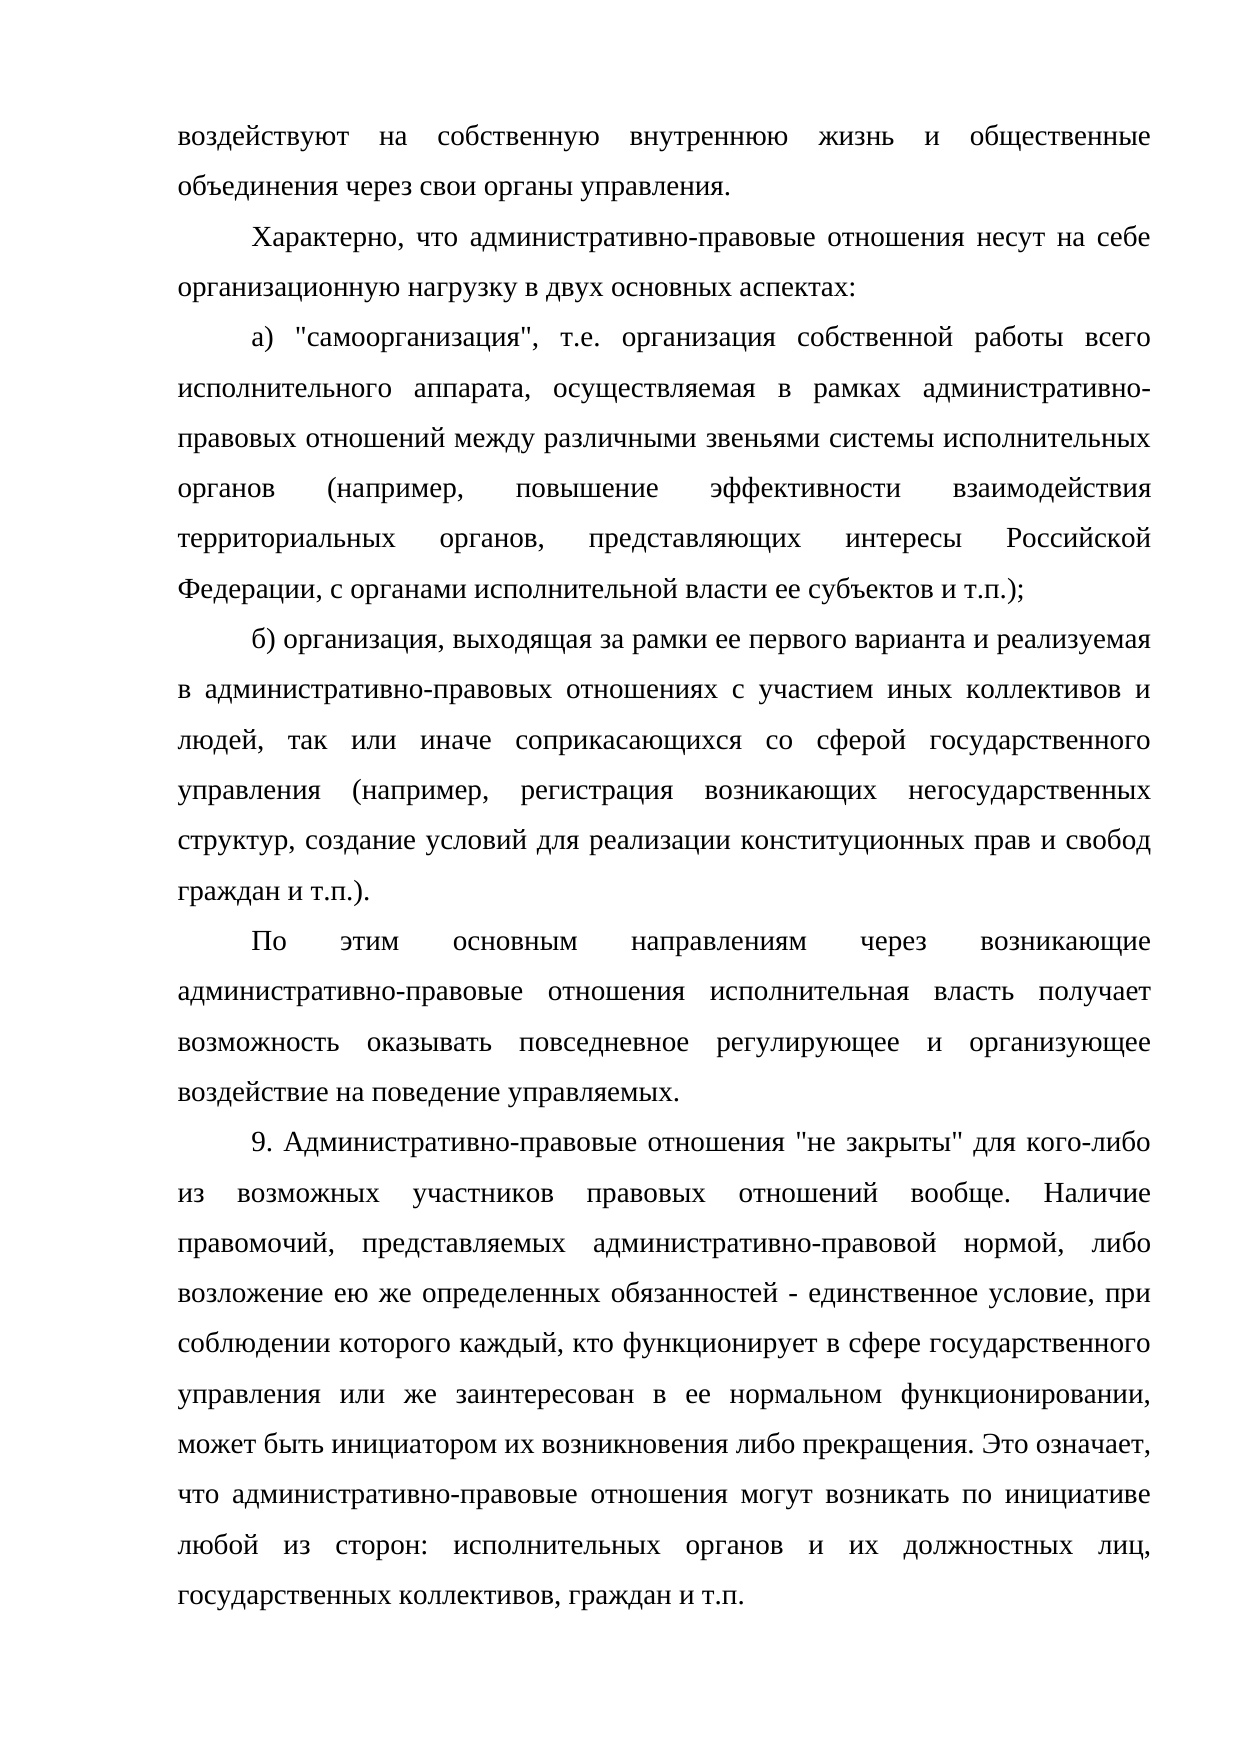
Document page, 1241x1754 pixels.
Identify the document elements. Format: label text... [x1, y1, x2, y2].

text 9. Административно-правовые отношения "не закрыты" для кого-либо из возможных участников правовых отношений вообще. Наличие правомочий, представляемых административно-правовой нормой, либо возложение ею же определенных обязанностей - единственное условие, при соблюдении которого каждый, кто функционирует в сфере государственного управления или же заинтересован в ее нормальном функционировании, может быть инициатором их возникновения либо прекращения. Это означает, что административно-правовые отношения могут возникать по инициативе любой из сторон: исполнительных органов и их должностных лиц, государственных коллективов, граждан и т.п. [177, 1124, 1152, 1611]
text б) организация, выходящая за рамки ее первого варианта и реализуемая в административно-правовых отношениях с участием иных коллективов и людей, так или иначе соприкасающихся со сферой государственного управления (например, регистрация возникающих негосударственных структур, создание условий для реализации конституционных прав и свобод граждан и т.п.). [177, 621, 1152, 906]
text Характерно, что административно-правовые отношения несут на себе организационную нагрузку в двух основных аспектах: [177, 219, 1152, 303]
text а) "самоорганизация", т.е. организация собственной работы всего исполнительного аппарата, осуществляемая в рамках административно-правовых отношений между различными звеньями системы исполнительных органов (например, повышение эффективности взаимодействия территориальных органов, представляющих интересы Российской Федерации, с органами исполнительной власти ее субъектов и т.п.); [177, 319, 1152, 604]
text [177, 118, 1152, 202]
text По этим основным направлениям через возникающие административно-правовые отношения исполнительная власть получает возможность оказывать повседневное регулирующее и организующее воздействие на поведение управляемых. [177, 923, 1152, 1108]
